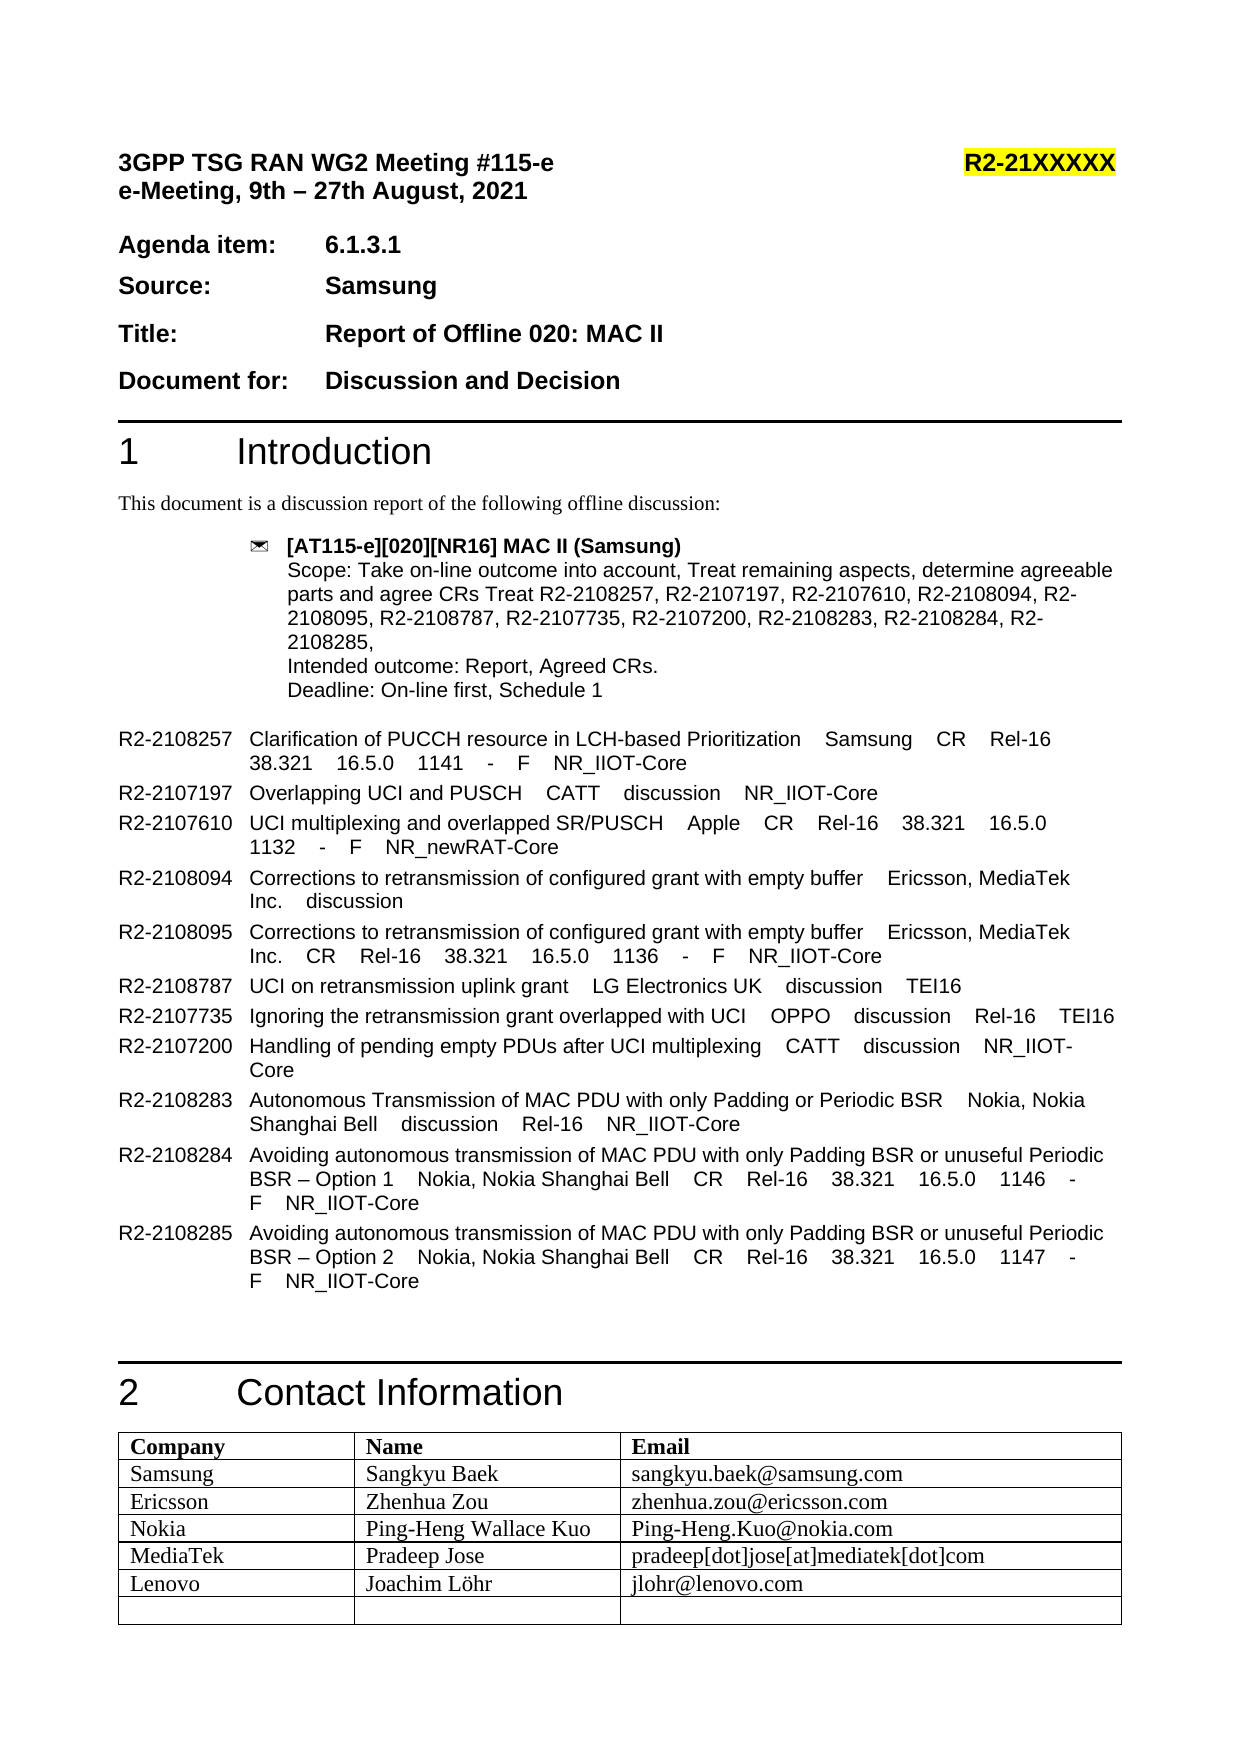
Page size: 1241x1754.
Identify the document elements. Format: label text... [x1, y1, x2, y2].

table_cell Lenovo [119, 1570, 354, 1596]
text Title: Report of Offline 020: MAC II [118, 319, 1122, 347]
title R2-2108094 Corrections to retransmission of configured grant with empty buffer Ericsson, MediaTek Inc. discussion [118, 865, 1122, 913]
table_cell pradeep[dot]jose[at]mediatek[dot]com [621, 1543, 1121, 1569]
title R2-2107200 Handling of pending empty PDUs after UCI multiplexing CATT discussion NR_IIOT-Core [118, 1034, 1122, 1082]
text This document is a discussion report of the following offline discussion: [118, 491, 1122, 515]
text Document for: Discussion and Decision [118, 366, 1122, 395]
text Intended outcome: Report, Agreed CRs. [249, 654, 1122, 678]
title R2-2108285 Avoiding autonomous transmission of MAC PDU with only Padding BSR or unuseful Periodic BSR – Option 2 Nokia, Nokia Shanghai Bell CR Rel-16 38.321 16.5.0 1147 - F NR_IIOT-Core [118, 1221, 1122, 1292]
table_cell Ping-Heng.Kuo@nokia.com [621, 1515, 1121, 1541]
text 3GPP TSG RAN WG2 Meeting #115-e R2-21XXXXX [118, 147, 1122, 176]
title R2-2107735 Ignoring the retransmission grant overlapped with UCI OPPO discussion Rel-16 TEI16 [118, 1004, 1122, 1028]
table_header Email [621, 1433, 1121, 1459]
text Deadline: On-line first, Schedule 1 [249, 678, 1122, 702]
table_cell [621, 1597, 1121, 1624]
table_cell Sangkyu Baek [355, 1460, 620, 1487]
table_header Company [119, 1433, 354, 1459]
subtitle 2 Contact Information [118, 1364, 1122, 1413]
title R2-2107197 Overlapping UCI and PUSCH CATT discussion NR_IIOT-Core [118, 781, 1122, 805]
table_cell Samsung [119, 1460, 354, 1487]
title R2-2108095 Corrections to retransmission of configured grant with empty buffer Ericsson, MediaTek Inc. CR Rel-16 38.321 16.5.0 1136 - F NR_IIOT-Core [118, 919, 1122, 967]
title R2-2108284 Avoiding autonomous transmission of MAC PDU with only Padding BSR or unuseful Periodic BSR – Option 1 Nokia, Nokia Shanghai Bell CR Rel-16 38.321 16.5.0 1146 - F NR_IIOT-Core [118, 1142, 1122, 1214]
table_cell Zhenhua Zou [355, 1488, 620, 1514]
text e-Meeting, 9th – 27th August, 2021 [118, 176, 1122, 205]
title R2-2107610 UCI multiplexing and overlapped SR/PUSCH Apple CR Rel-16 38.321 16.5.0 1132 - F NR_newRAT-Core [118, 811, 1122, 859]
table_cell Ericsson [119, 1488, 354, 1514]
text Source: Samsung [118, 271, 1122, 300]
table_cell Joachim Löhr [355, 1570, 620, 1596]
table_cell zhenhua.zou@ericsson.com [621, 1488, 1121, 1514]
table_header Name [355, 1433, 620, 1459]
title R2-2108283 Autonomous Transmission of MAC PDU with only Padding or Periodic BSR Nokia, Nokia Shanghai Bell discussion Rel-16 NR_IIOT-Core [118, 1088, 1122, 1136]
subtitle 1 Introduction [118, 423, 1122, 472]
text [AT115-e][020][NR16] MAC II (Samsung) [249, 534, 1122, 558]
table_cell [119, 1597, 354, 1624]
title R2-2108787 UCI on retransmission uplink grant LG Electronics UK discussion TEI16 [118, 974, 1122, 998]
table_cell jlohr@lenovo.com [621, 1570, 1121, 1596]
text Scope: Take on-line outcome into account, Treat remaining aspects, determine agreeable parts and agree CRs Treat R2-2108257, R2-2107197, R2-2107610, R2-2108094, R2-2108095, R2-2108787, R2-2107735, R2-2107200, R2-2108283, R2-2108284, R2-2108285, [249, 558, 1122, 654]
table_cell Nokia [119, 1515, 354, 1541]
table_cell MediaTek [119, 1543, 354, 1569]
text Agenda item: 6.1.3.1 [118, 230, 1122, 259]
table_cell Pradeep Jose [355, 1543, 620, 1569]
table_cell sangkyu.baek@samsung.com [621, 1460, 1121, 1487]
table_cell Ping-Heng Wallace Kuo [355, 1515, 620, 1541]
title R2-2108257 Clarification of PUCCH resource in LCH-based Prioritization Samsung CR Rel-16 38.321 16.5.0 1141 - F NR_IIOT-Core [118, 727, 1122, 775]
table_cell [355, 1597, 620, 1624]
